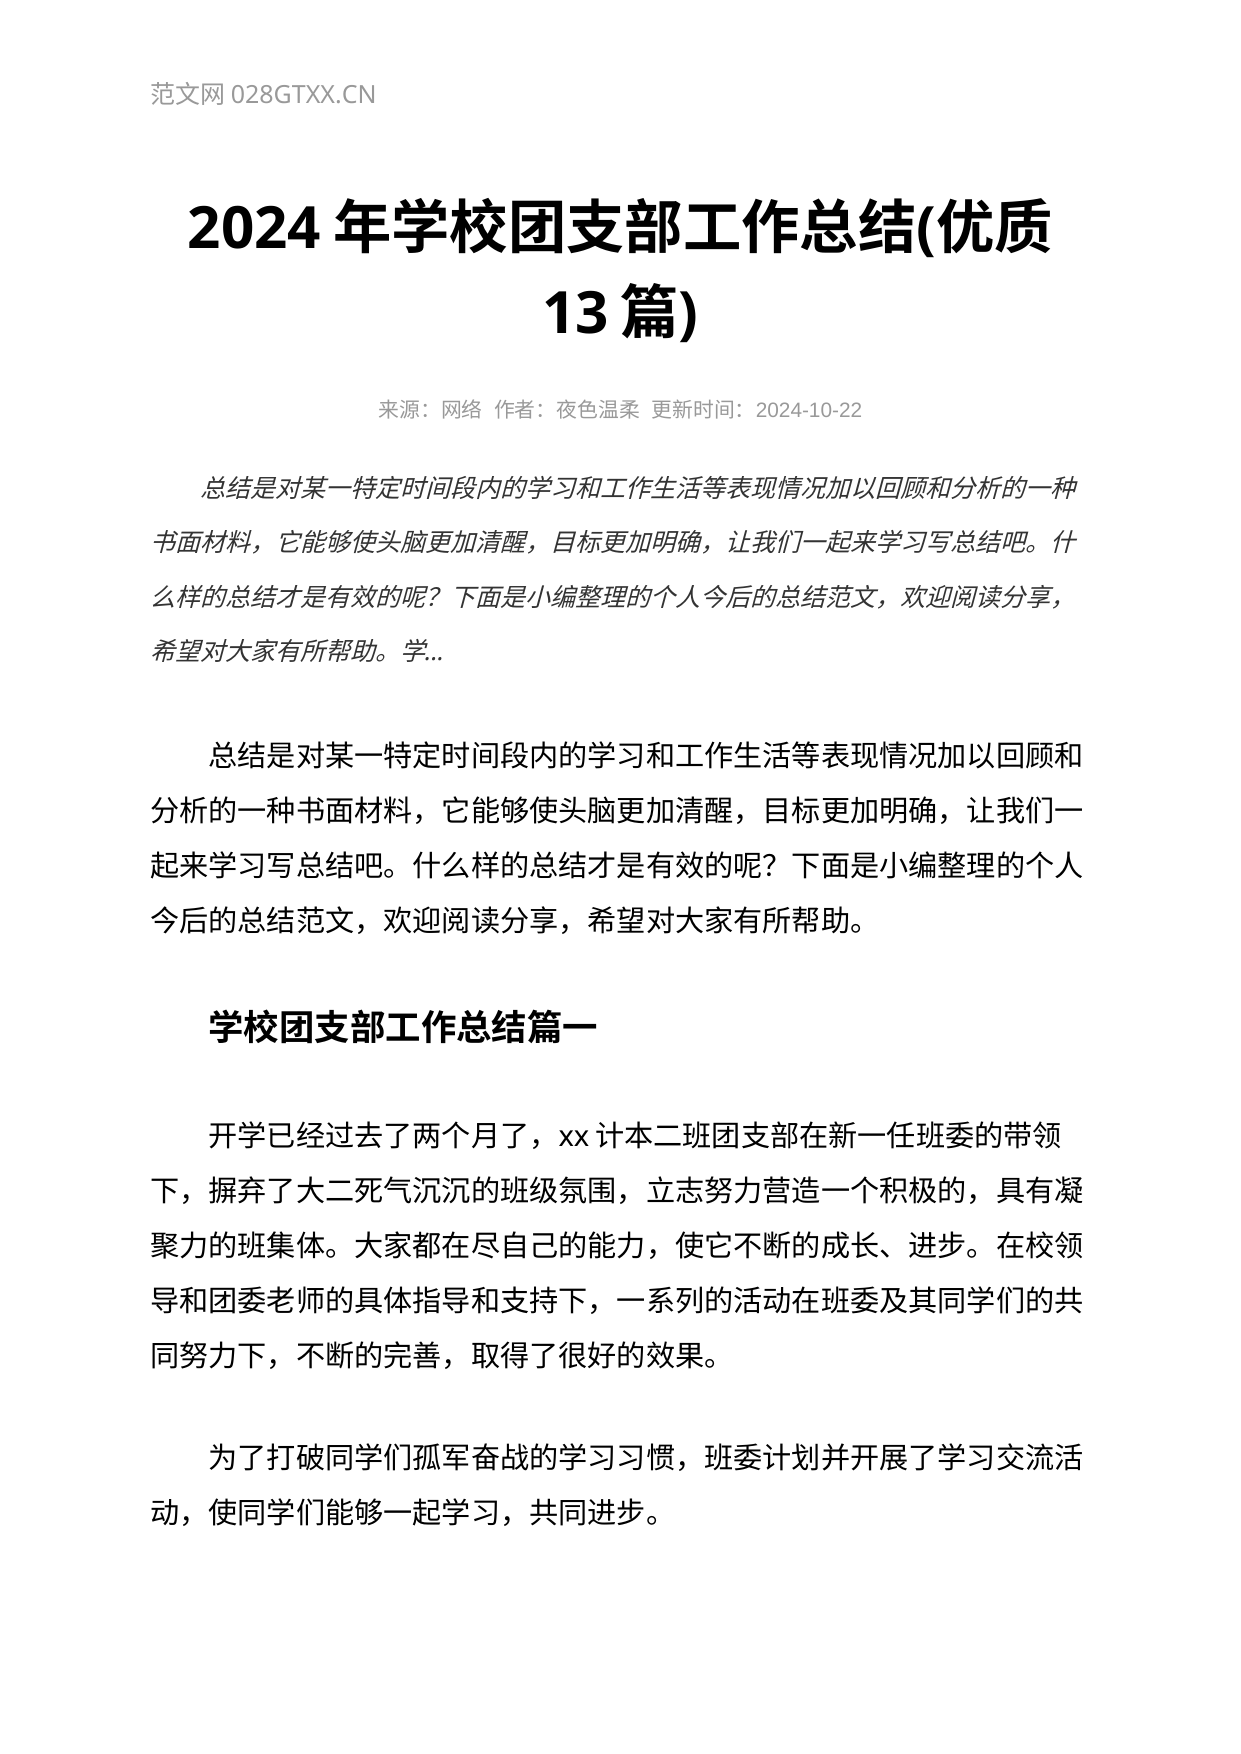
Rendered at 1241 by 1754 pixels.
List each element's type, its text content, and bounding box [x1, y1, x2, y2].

text 来源：网络 作者：夜色温柔 更新时间：2024-10-22 [150, 398, 1090, 422]
text 总结是对某一特定时间段内的学习和工作生活等表现情况加以回顾和分析的一种书面材料，它能够使头脑更加清醒，目标更加明确，让我们一起来学习写总结吧。什么样的总结才是有效的呢？下面是小编整理的个人今后的总结范文，欢迎阅读分享，希望对大家有所帮助。 [150, 733, 1090, 940]
text 学校团支部工作总结篇一 [150, 999, 1090, 1051]
subtitle 2024年学校团支部工作总结(优质13篇) [150, 181, 1090, 351]
text 总结是对某一特定时间段内的学习和工作生活等表现情况加以回顾和分析的一种书面材料，它能够使头脑更加清醒，目标更加明确，让我们一起来学习写总结吧。什么样的总结才是有效的呢？下面是小编整理的个人今后的总结范文，欢迎阅读分享，希望对大家有所帮助。学... [150, 468, 1090, 668]
text 为了打破同学们孤军奋战的学习习惯，班委计划并开展了学习交流活动，使同学们能够一起学习，共同进步。 [150, 1434, 1090, 1531]
text 开学已经过去了两个月了，xx计本二班团支部在新一任班委的带领下，摒弃了大二死气沉沉的班级氛围，立志努力营造一个积极的，具有凝聚力的班集体。大家都在尽自己的能力，使它不断的成长、进步。在校领导和团委老师的具体指导和支持下，一系列的活动在班委及其同学们的共同努力下，不断的完善，取得了很好的效果。 [150, 1113, 1090, 1375]
